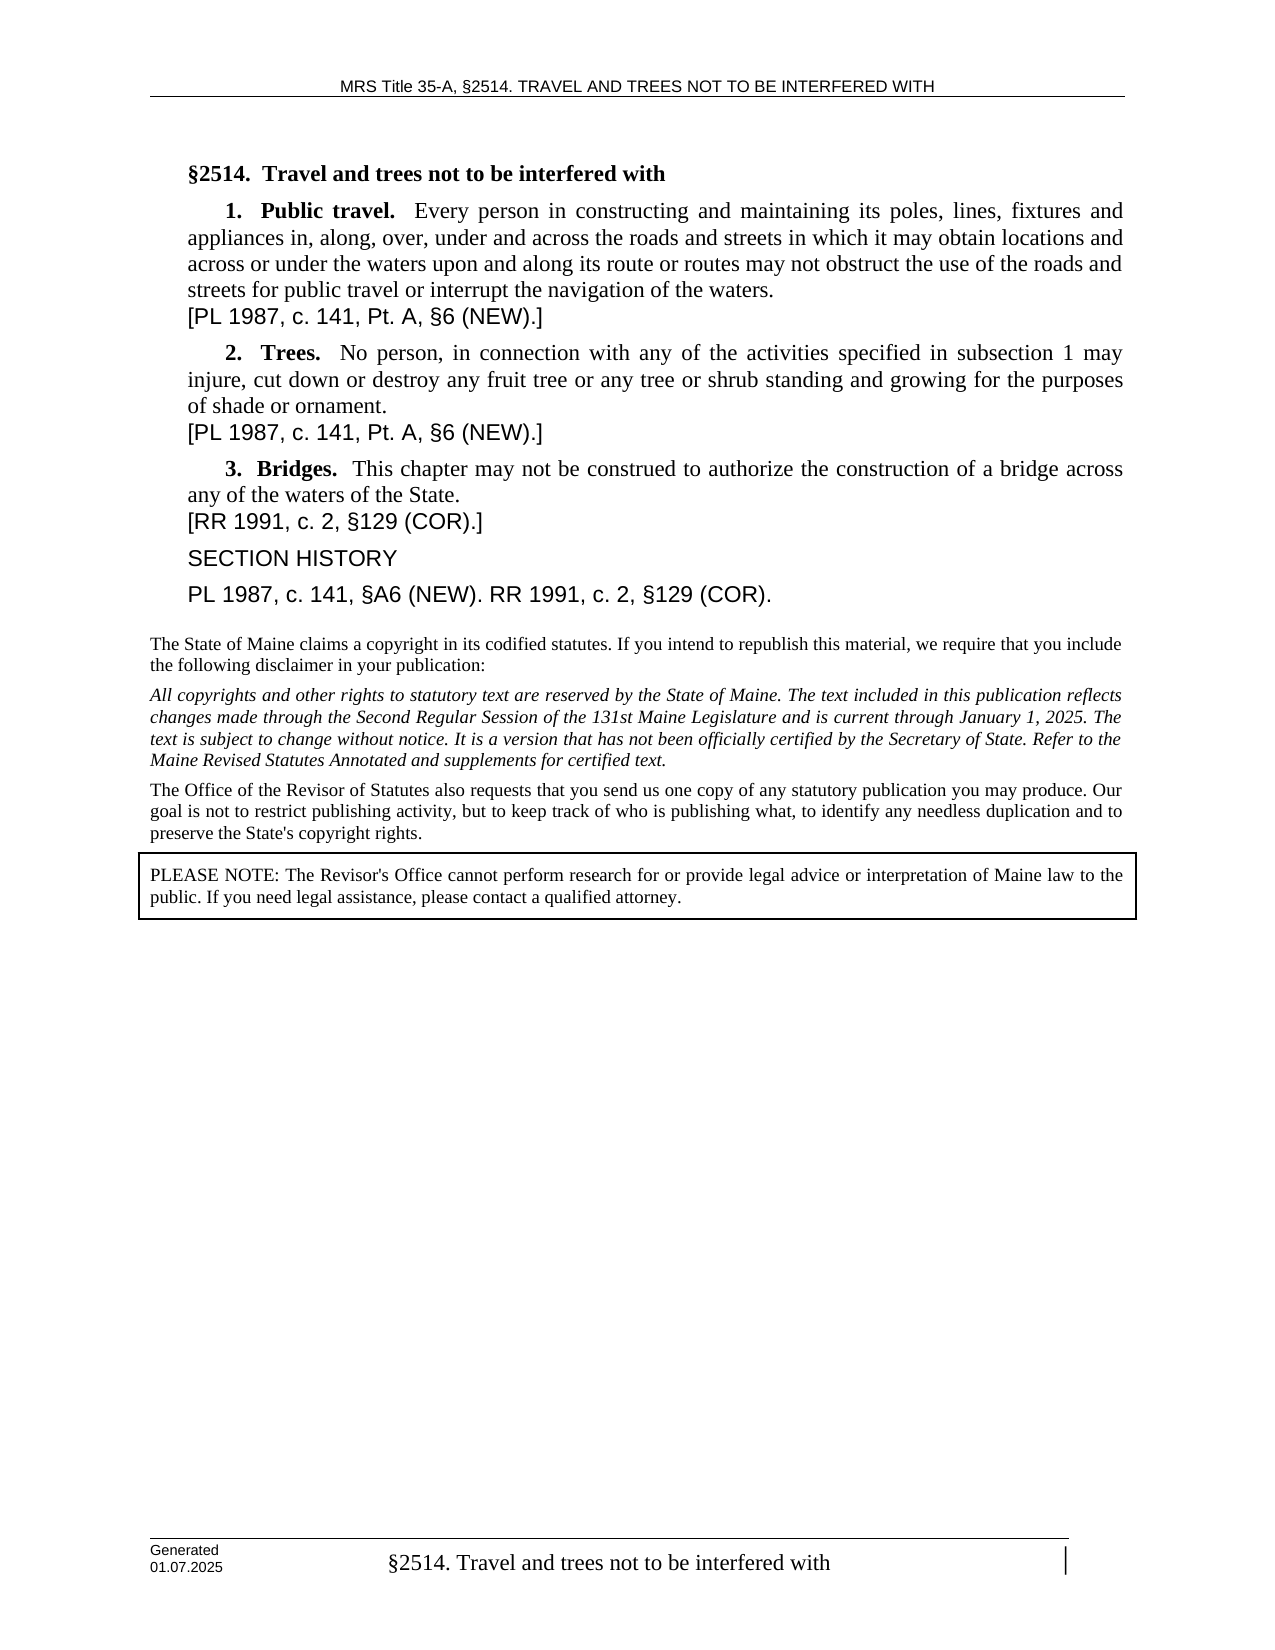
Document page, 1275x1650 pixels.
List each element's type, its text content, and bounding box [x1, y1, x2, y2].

text 2. Trees. No person, in connection with any of the activities specified in subsection 1 may injure, cut down or destroy any fruit tree or any tree or shrub standing and growing for the purposes of shade or ornament. [187, 339, 1125, 418]
text PLEASE NOTE: The Revisor's Office cannot perform research for or provide legal advice or interpretation of Maine law to the public. If you need legal assistance, please contact a qualified attorney. [140, 854, 1135, 918]
text All copyrights and other rights to statutory text are reserved by the State of Maine. The text included in this publication reflects changes made through the Second Regular Session of the 131st Maine Legislature and is current through January 1, 2025 . The text is subject to change without notice. It is a version that has not been officially certified by the Secretary of State. Refer to the Maine Revised Statutes Annotated and supplements for certified text. [150, 684, 1125, 771]
text [RR 1991, c. 2, §129 (COR).] [187, 508, 1125, 534]
text [PL 1987, c. 141, Pt. A, §6 (NEW).] [187, 303, 1125, 329]
text The Office of the Revisor of Statutes also requests that you send us one copy of any statutory publication you may produce. Our goal is not to restrict publishing activity, but to keep track of who is publishing what, to identify any needless duplication and to preserve the State's copyright rights. [150, 779, 1125, 843]
text 3. Bridges. This chapter may not be construed to authorize the construction of a bridge across any of the waters of the State. [187, 455, 1125, 508]
text SECTION HISTORY [187, 545, 1125, 571]
text The State of Maine claims a copyright in its codified statutes. If you intend to republish this material, we require that you include the following disclaimer in your publication: [150, 633, 1125, 676]
text §2514. Travel and trees not to be interfered with [187, 160, 1125, 187]
text [PL 1987, c. 141, Pt. A, §6 (NEW).] [187, 418, 1125, 445]
text PL 1987, c. 141, §A6 (NEW). RR 1991, c. 2, §129 (COR). [187, 581, 1125, 608]
text 1. Public travel. Every person in constructing and maintaining its poles, lines, fixtures and appliances in, along, over, under and across the roads and streets in which it may obtain locations and across or under the waters upon and along its route or routes may not obstruct the use of the roads and streets for public travel or interrupt the navigation of the waters. [187, 197, 1125, 303]
